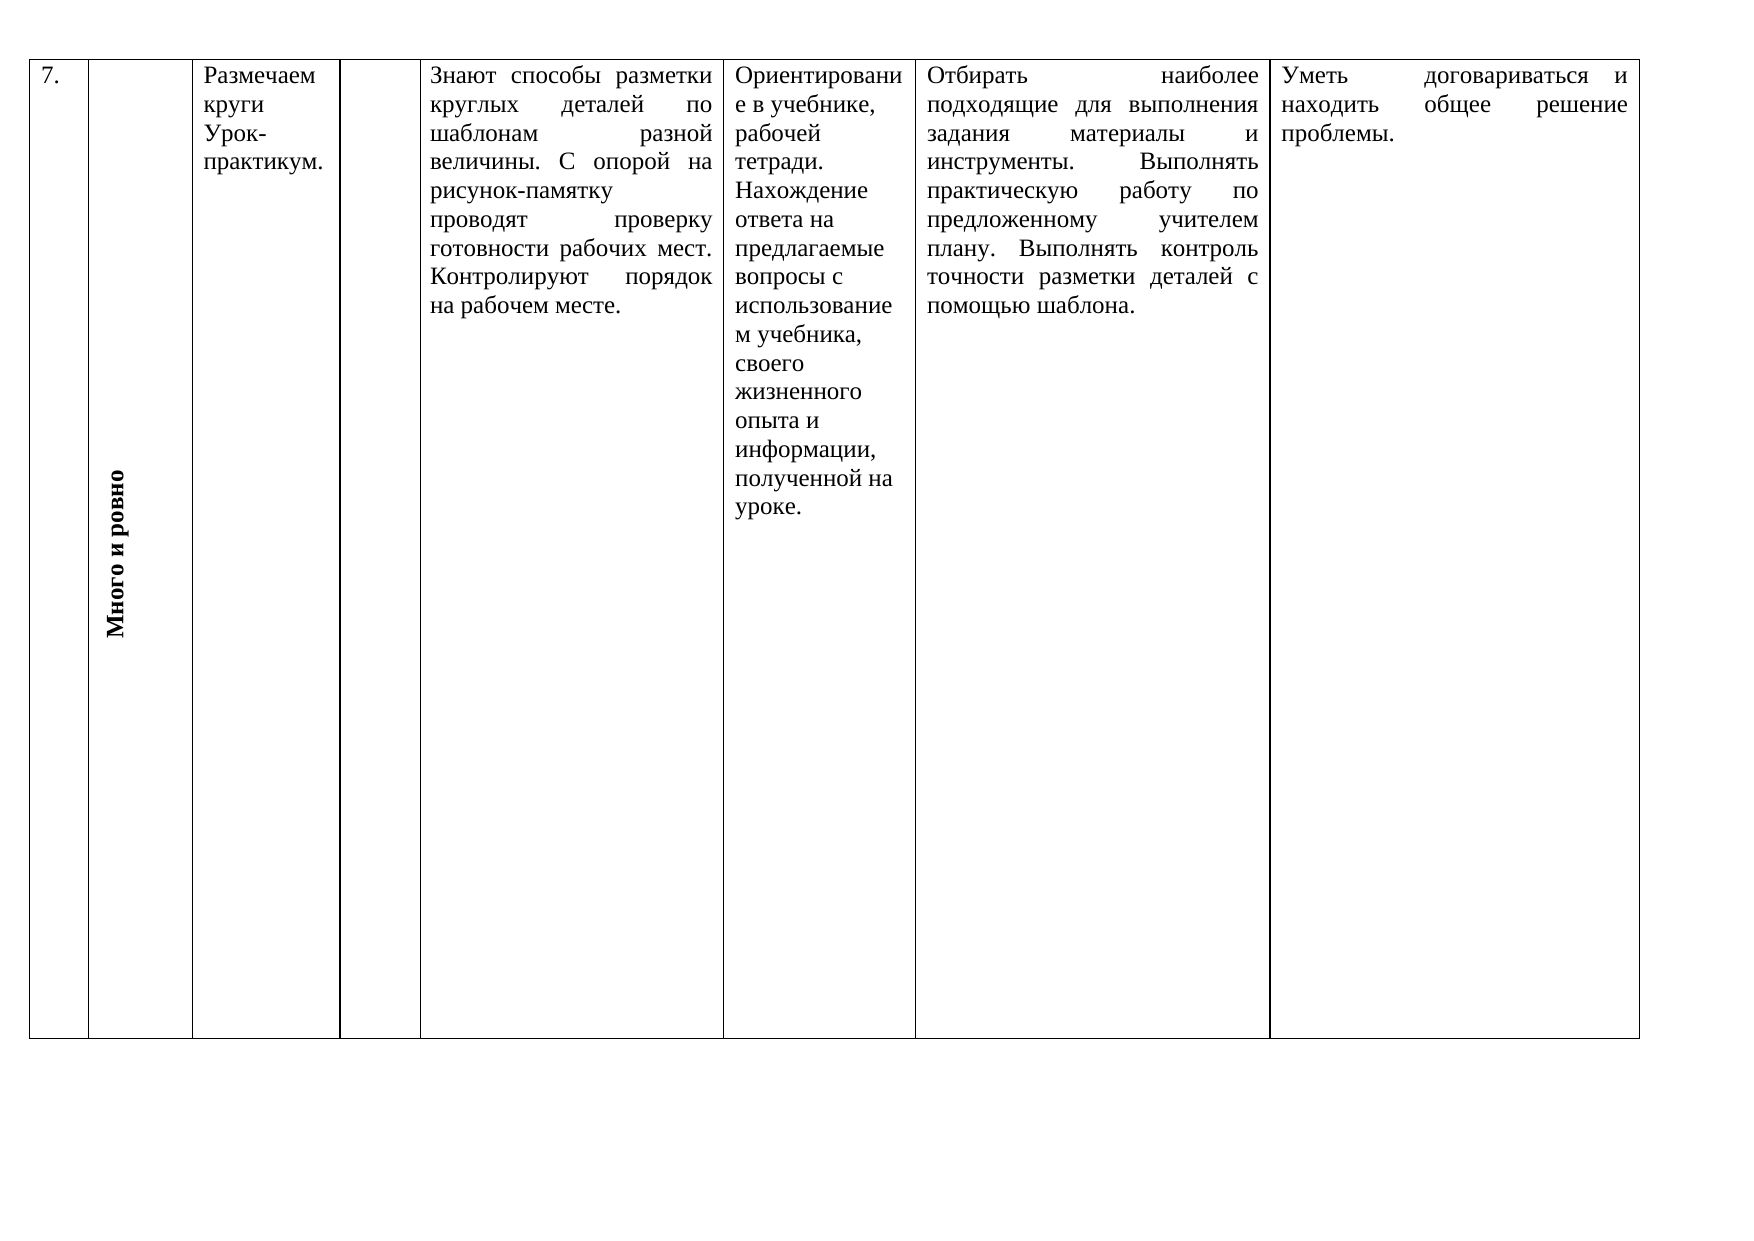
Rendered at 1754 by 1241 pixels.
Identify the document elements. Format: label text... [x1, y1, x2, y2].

table_cell Размечаем круги Урок-практикум. [193, 60, 339, 1038]
table_cell 7. [30, 60, 88, 1038]
table_cell Ориентирование в учебнике, рабочей тетради. Нахождение ответа на предлагаемые вопросы с использованием учебника, своего жизненного опыта и информации, полученной на уроке. [724, 60, 915, 1038]
table_cell Знают способы разметки круглых деталей по шаблонам разной величины. С опорой на рисунок-памятку проводят проверку готовности рабочих мест. Контролируют порядок на рабочем месте. [421, 60, 723, 1038]
table_cell Отбирать наиболее подходящие для выполнения задания материалы и инструменты. Выполнять практическую работу по предложенному учителем плану. Выполнять контроль точности разметки деталей с помощью шаблона. [916, 60, 1269, 1038]
table_cell Уметь договариваться и находить общее решение проблемы. [1271, 60, 1639, 1038]
table_cell Много и ровно [89, 60, 192, 1038]
table_cell [341, 60, 420, 1038]
